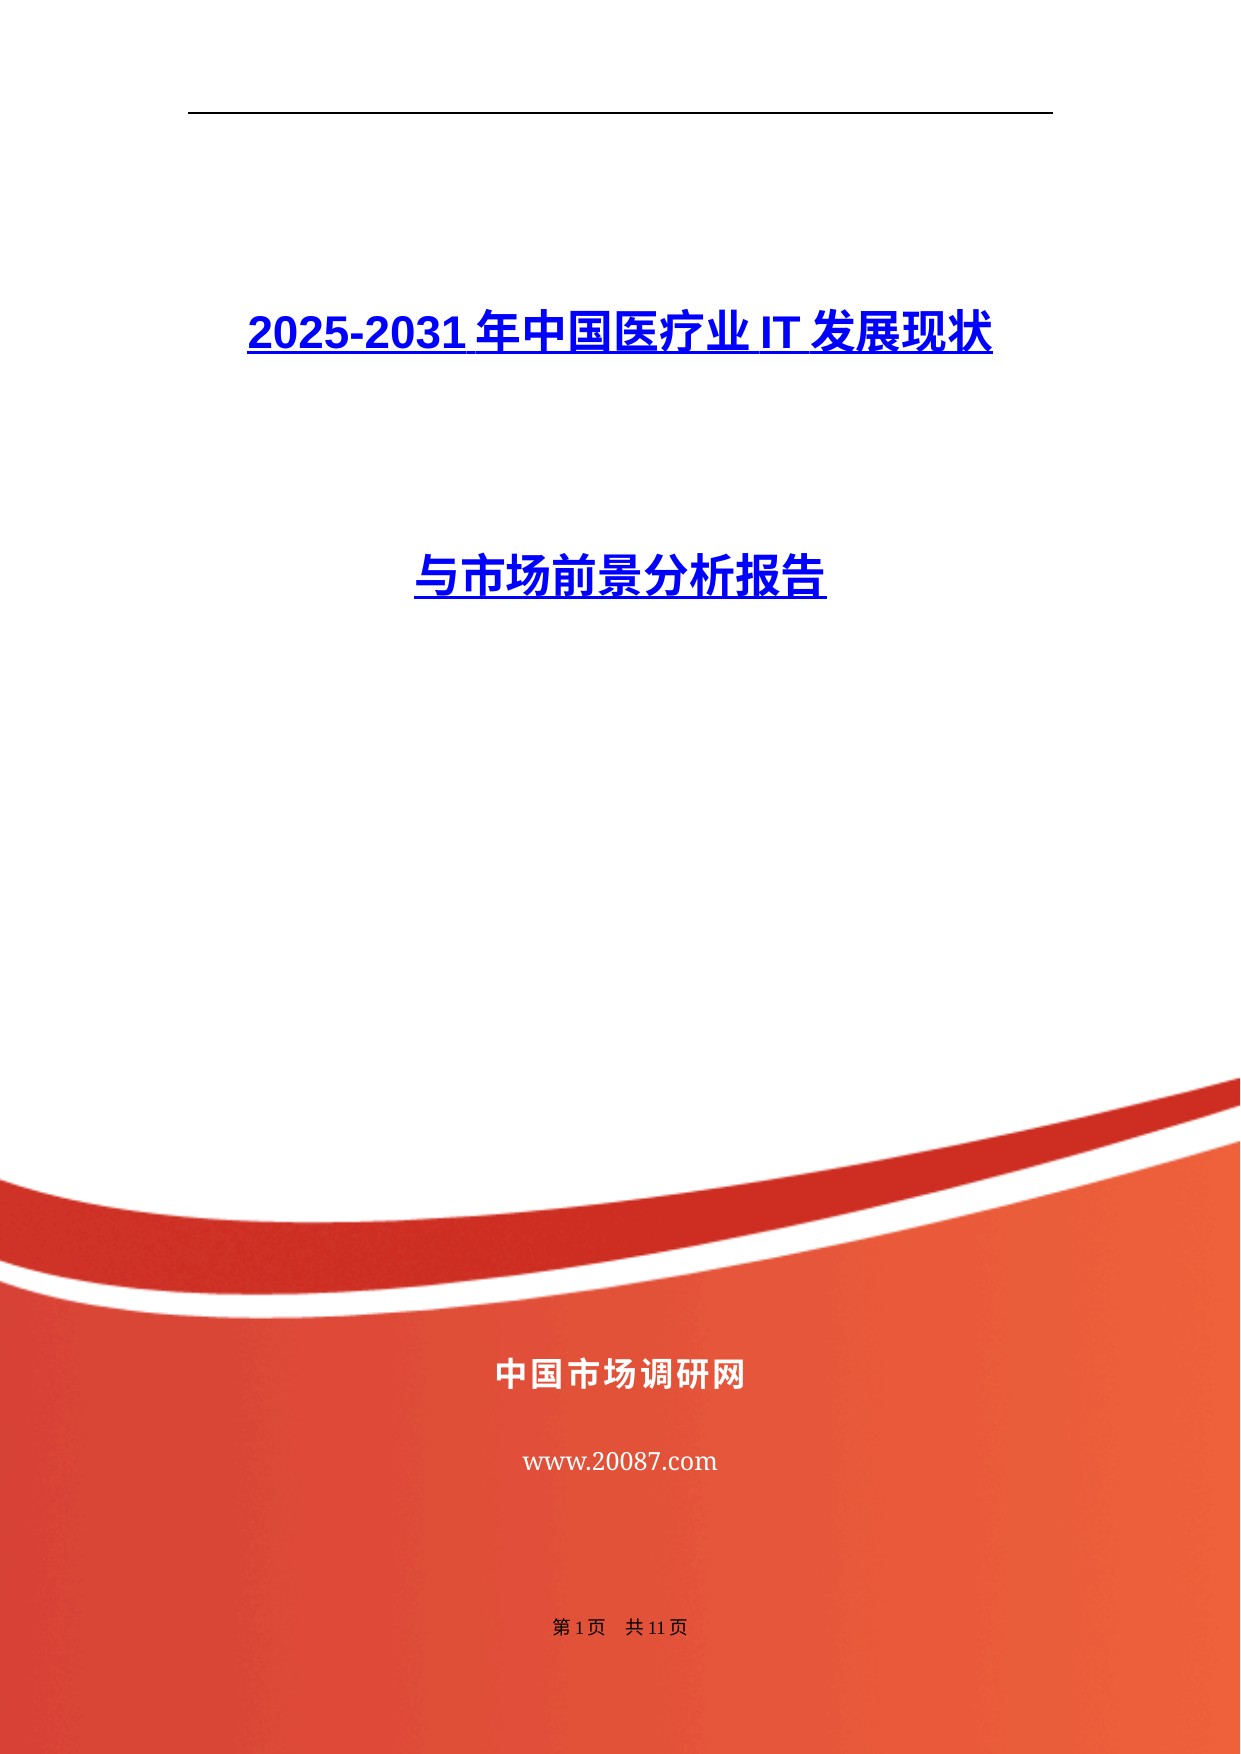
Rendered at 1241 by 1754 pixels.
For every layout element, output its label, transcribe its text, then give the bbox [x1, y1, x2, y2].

table_header 2025-2031年中国医疗业IT发展现状与市场前景分析报告 [188, 207, 1053, 773]
picture [0, 1006, 1241, 1754]
text www.20087.com [187, 1428, 1053, 1493]
subtitle 中国市场调研网 [187, 1339, 1053, 1404]
